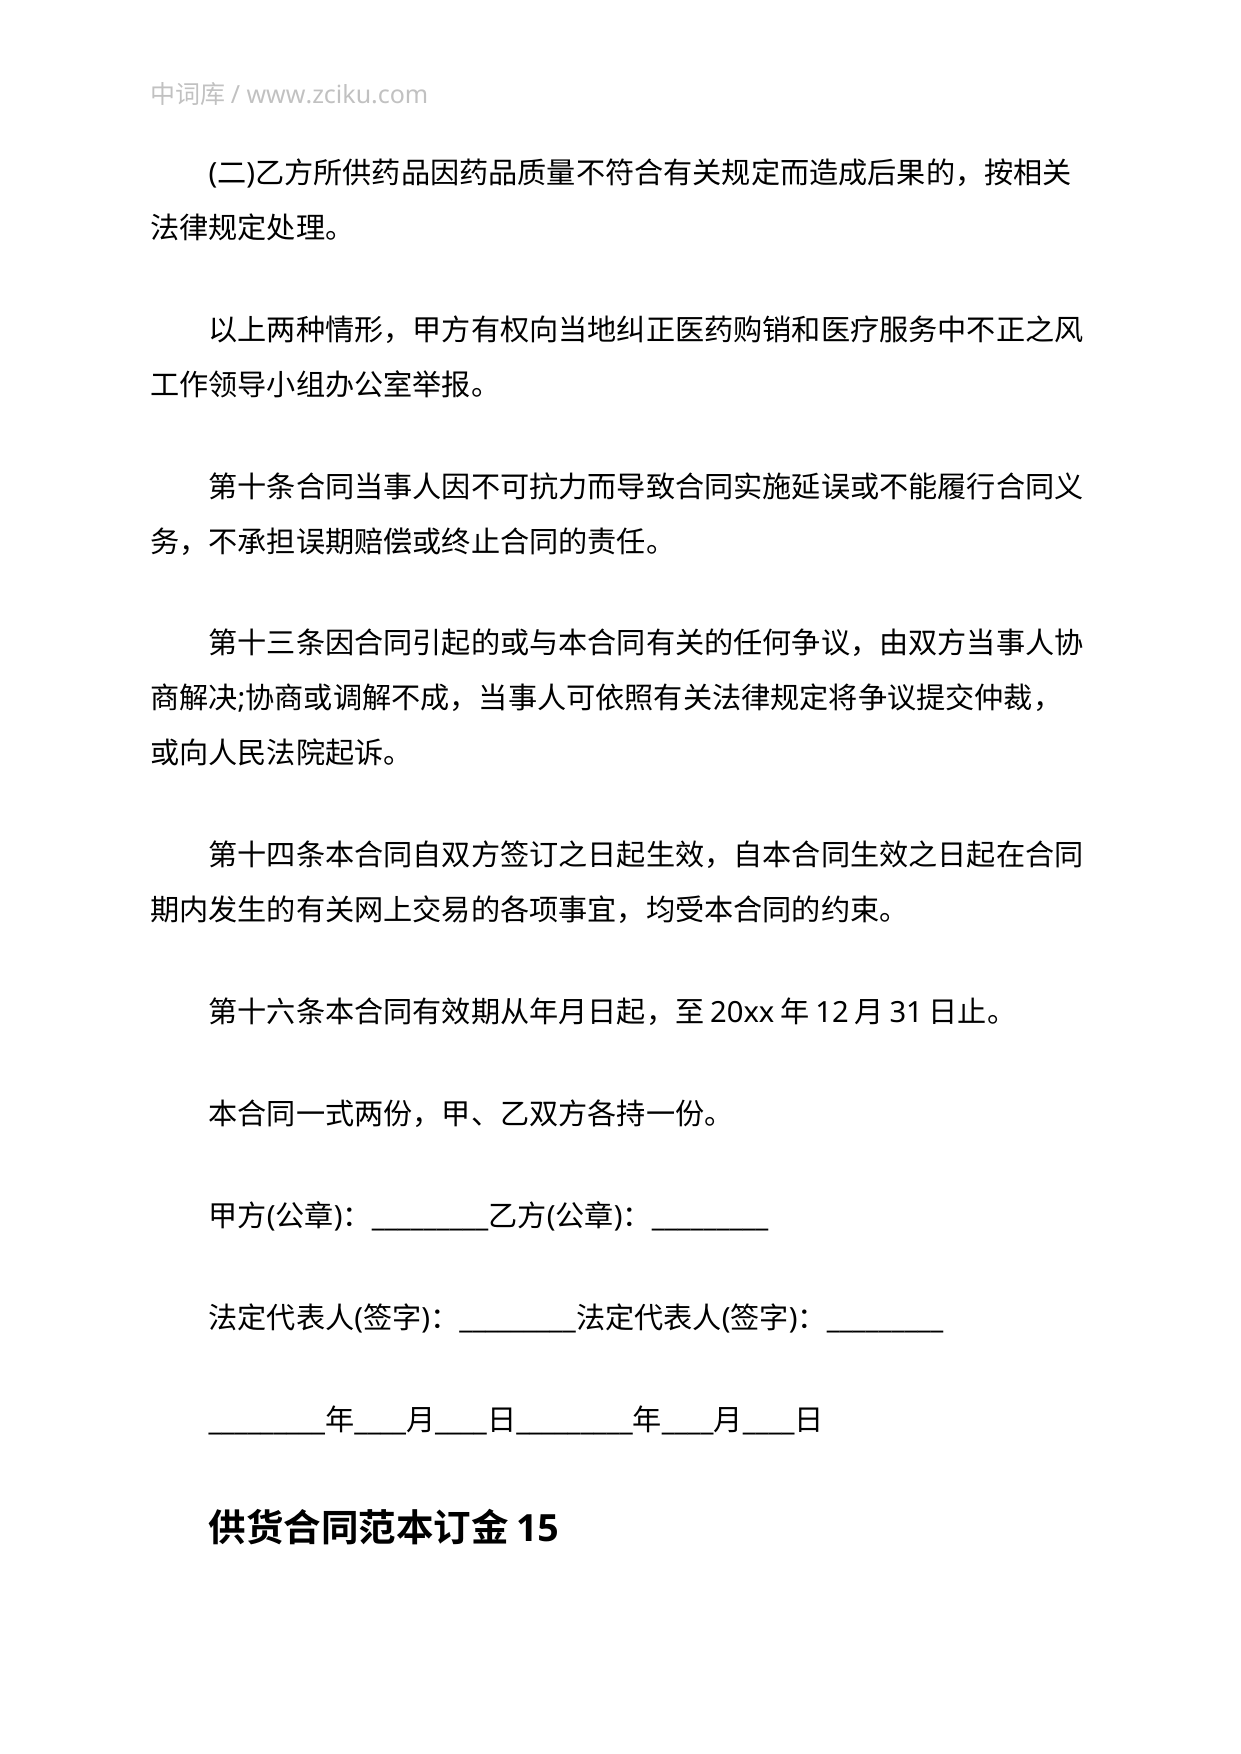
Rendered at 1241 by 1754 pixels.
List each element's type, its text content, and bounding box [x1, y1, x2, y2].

text 第十三条因合同引起的或与本合同有关的任何争议，由双方当事人协商解决;协商或调解不成，当事人可依照有关法律规定将争议提交仲裁，或向人民法院起诉。 [150, 620, 1090, 772]
text _________年____月____日_________年____月____日 [150, 1396, 1090, 1438]
text 供货合同范本订金15 [150, 1498, 1090, 1553]
text 本合同一式两份，甲、乙双方各持一份。 [150, 1090, 1090, 1133]
text 法定代表人(签字)：_________法定代表人(签字)：_________ [150, 1294, 1090, 1337]
text 第十六条本合同有效期从年月日起，至20xx年12月31日止。 [150, 988, 1090, 1031]
text (二)乙方所供药品因药品质量不符合有关规定而造成后果的，按相关法律规定处理。 [150, 150, 1090, 247]
text 甲方(公章)：_________乙方(公章)：_________ [150, 1192, 1090, 1234]
text 第十条合同当事人因不可抗力而导致合同实施延误或不能履行合同义务，不承担误期赔偿或终止合同的责任。 [150, 463, 1090, 561]
text 以上两种情形，甲方有权向当地纠正医药购销和医疗服务中不正之风工作领导小组办公室举报。 [150, 307, 1090, 404]
text 第十四条本合同自双方签订之日起生效，自本合同生效之日起在合同期内发生的有关网上交易的各项事宜，均受本合同的约束。 [150, 832, 1090, 929]
